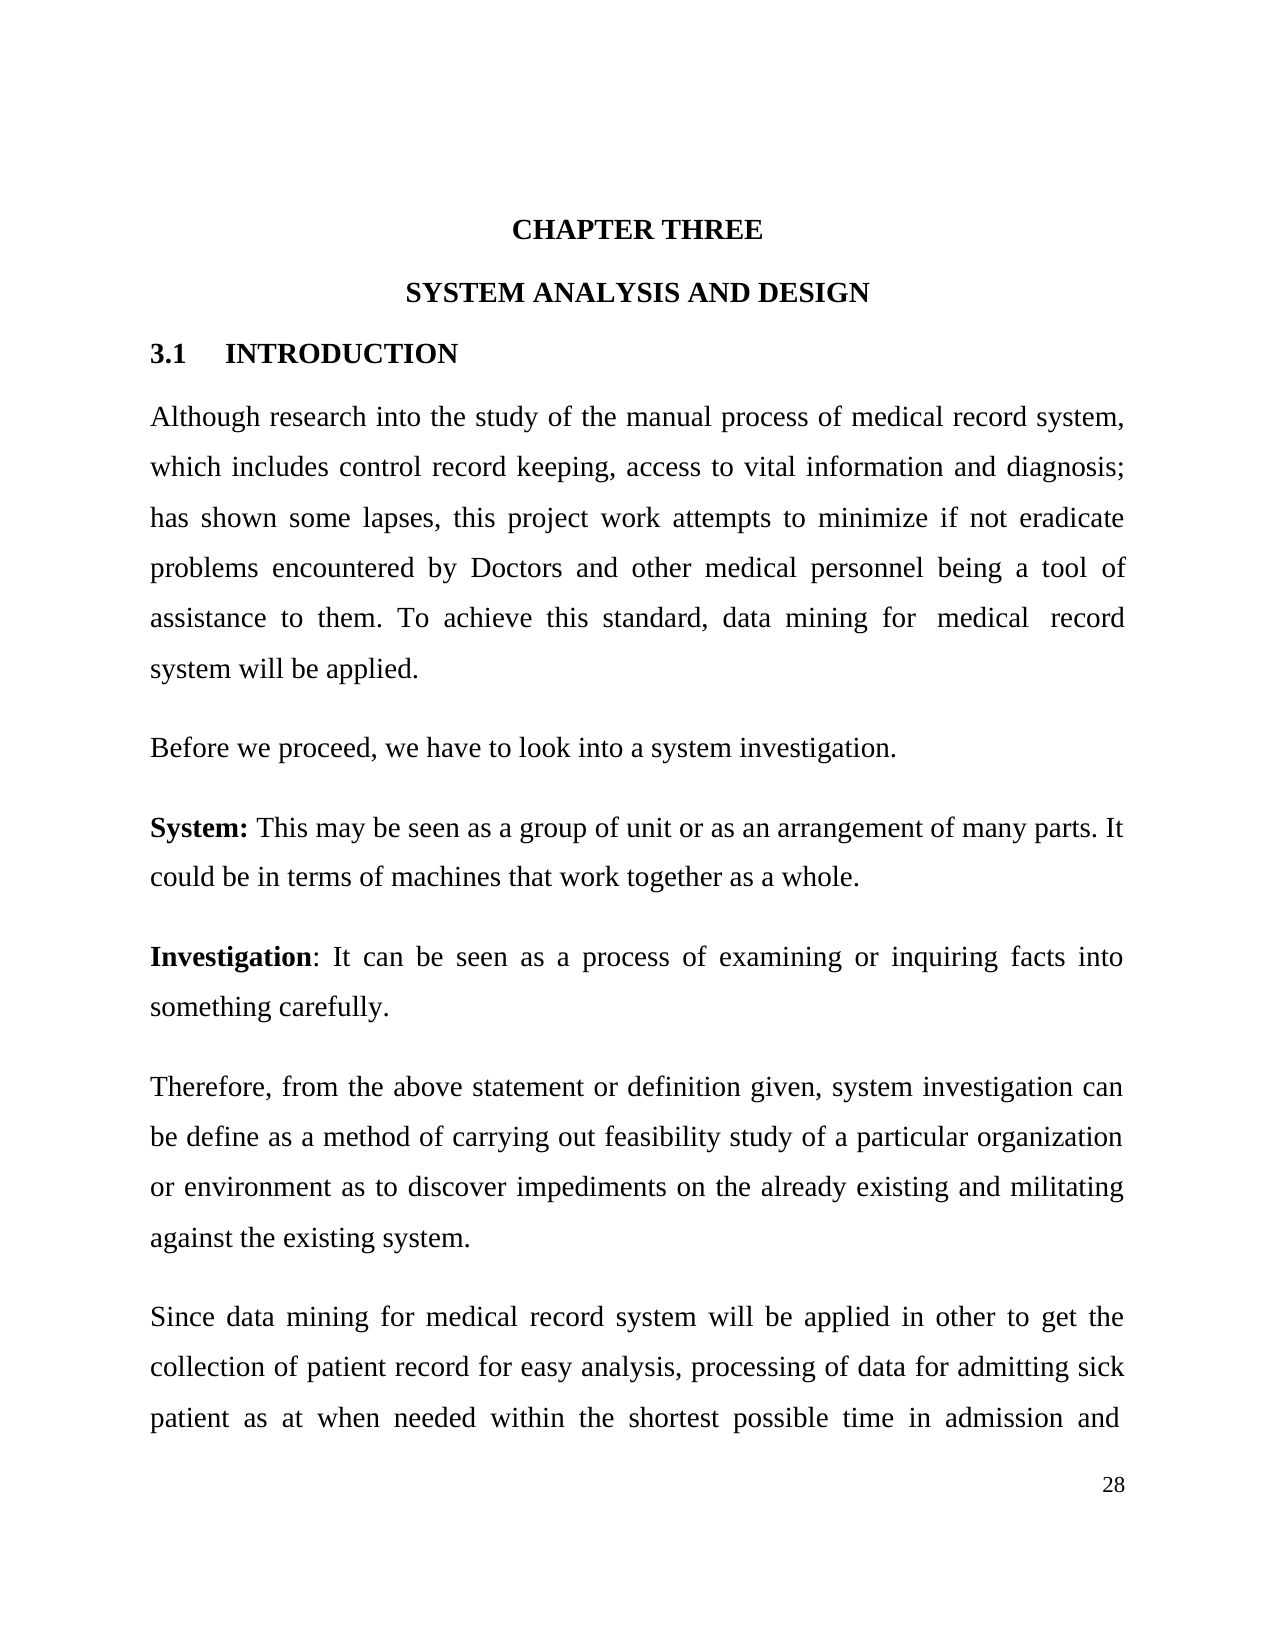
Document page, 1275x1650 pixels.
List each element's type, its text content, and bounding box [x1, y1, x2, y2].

text Since data mining for medical record system will be applied in other to get the collection of patient record for easy analysis, processing of data for admitting sick patient as at when needed within the shortest possible time in admission and [150, 1299, 1126, 1433]
text Although research into the study of the manual process of medical record system, which includes control record keeping, access to vital information and diagnosis; has shown some lapses, this project work attempts to minimize if not eradicate problems encountered by Doctors and other medical personnel being a tool of assistance to them. To achieve this standard, data mining for medical record system will be applied. [150, 399, 1126, 684]
subtitle CHAPTER THREE SYSTEM ANALYSIS AND DESIGN [405, 212, 871, 308]
text System: This may be seen as a group of unit or as an arrangement of many parts. It could be in terms of machines that work together as a whole. [150, 810, 1124, 893]
text Before we proceed, we have to look into a system investigation. [150, 730, 1227, 764]
text Investigation: It can be seen as a process of examining or inquiring facts into something carefully. [150, 939, 1124, 1023]
list INTRODUCTION [150, 337, 1227, 370]
text Therefore, from the above statement or definition given, system investigation can be define as a method of carrying out feasibility study of a particular organization or environment as to discover impediments on the already existing and militating against the existing system. [150, 1069, 1124, 1253]
